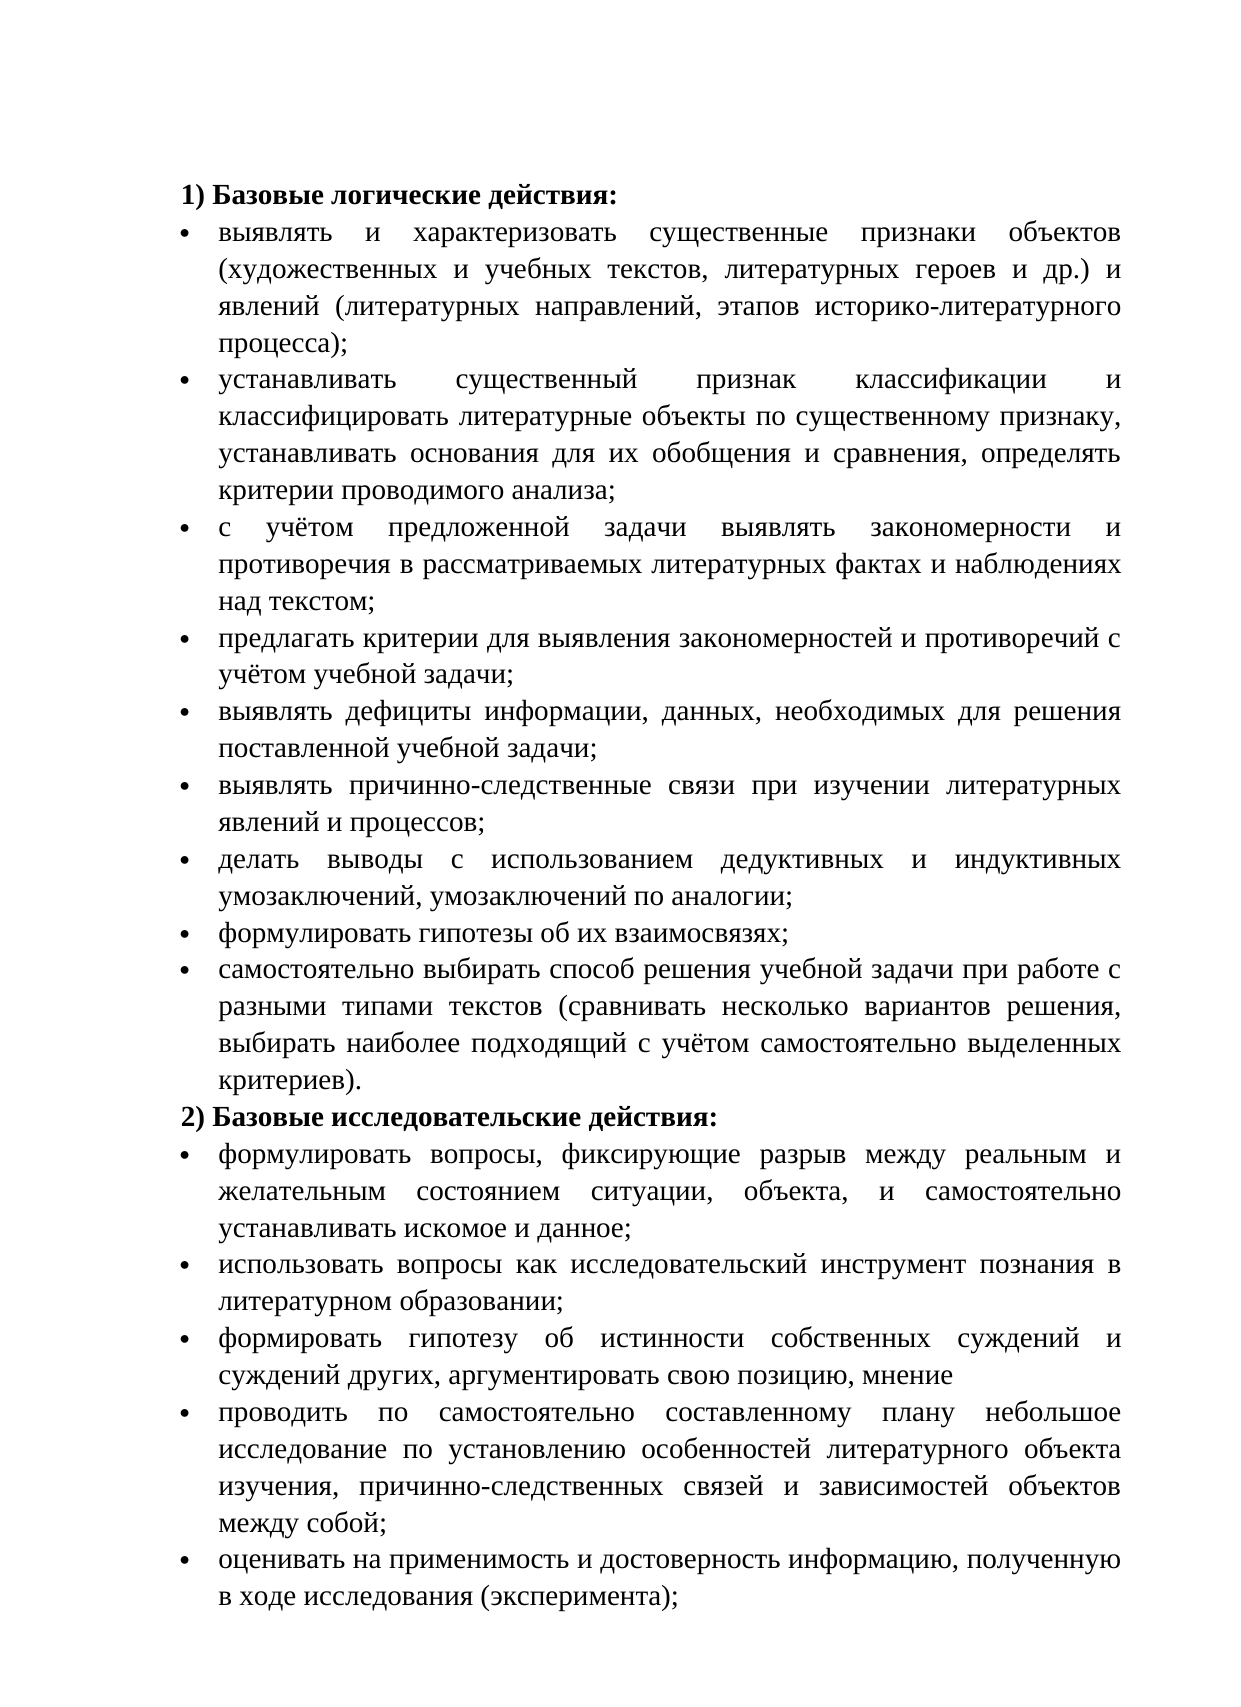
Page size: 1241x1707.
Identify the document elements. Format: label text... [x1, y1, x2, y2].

list оценивать на применимость и достоверность информацию, полученную в ходе исследования (эксперимента); [181, 1542, 1122, 1612]
list выявлять причинно-следственные связи при изучении литературных явлений и процессов; [181, 767, 1122, 838]
list формировать гипотезу об истинности собственных суждений и суждений других, аргументировать свою позицию, мнение [181, 1320, 1122, 1391]
text 2) Базовые исследовательские действия: [118, 1099, 1122, 1133]
list использовать вопросы как исследовательский инструмент познания в литературном образовании; [181, 1247, 1122, 1317]
list выявлять и характеризовать существенные признаки объектов (художественных и учебных текстов, литературных героев и др.) и явлений (литературных направлений, этапов историко-литературного процесса); [181, 214, 1122, 358]
list самостоятельно выбирать способ решения учебной задачи при работе с разными типами текстов (сравнивать несколько вариантов решения, выбирать наиболее подходящий с учётом самостоятельно выделенных критериев). [181, 952, 1122, 1096]
text 1) Базовые логические действия: [118, 177, 1122, 211]
list устанавливать существенный признак классификации и классифицировать литературные объекты по существенному признаку, устанавливать основания для их обобщения и сравнения, определять критерии проводимого анализа; [181, 362, 1122, 506]
list делать выводы с использованием дедуктивных и индуктивных умозаключений, умозаключений по аналогии; [181, 841, 1122, 911]
list с учётом предложенной задачи выявлять закономерности и противоречия в рассматриваемых литературных фактах и наблюдениях над текстом; [181, 509, 1122, 616]
list проводить по самостоятельно составленному плану небольшое исследование по установлению особенностей литературного объекта изучения, причинно-следственных связей и зависимостей объектов между собой; [181, 1394, 1122, 1538]
list формулировать гипотезы об их взаимосвязях; [181, 915, 1122, 948]
list формулировать вопросы, фиксирующие разрыв между реальным и желательным состоянием ситуации, объекта, и самостоятельно устанавливать искомое и данное; [181, 1136, 1122, 1243]
list предлагать критерии для выявления закономерностей и противоречий с учётом учебной задачи; [181, 620, 1122, 690]
list выявлять дефициты информации, данных, необходимых для решения поставленной учебной задачи; [181, 693, 1122, 764]
